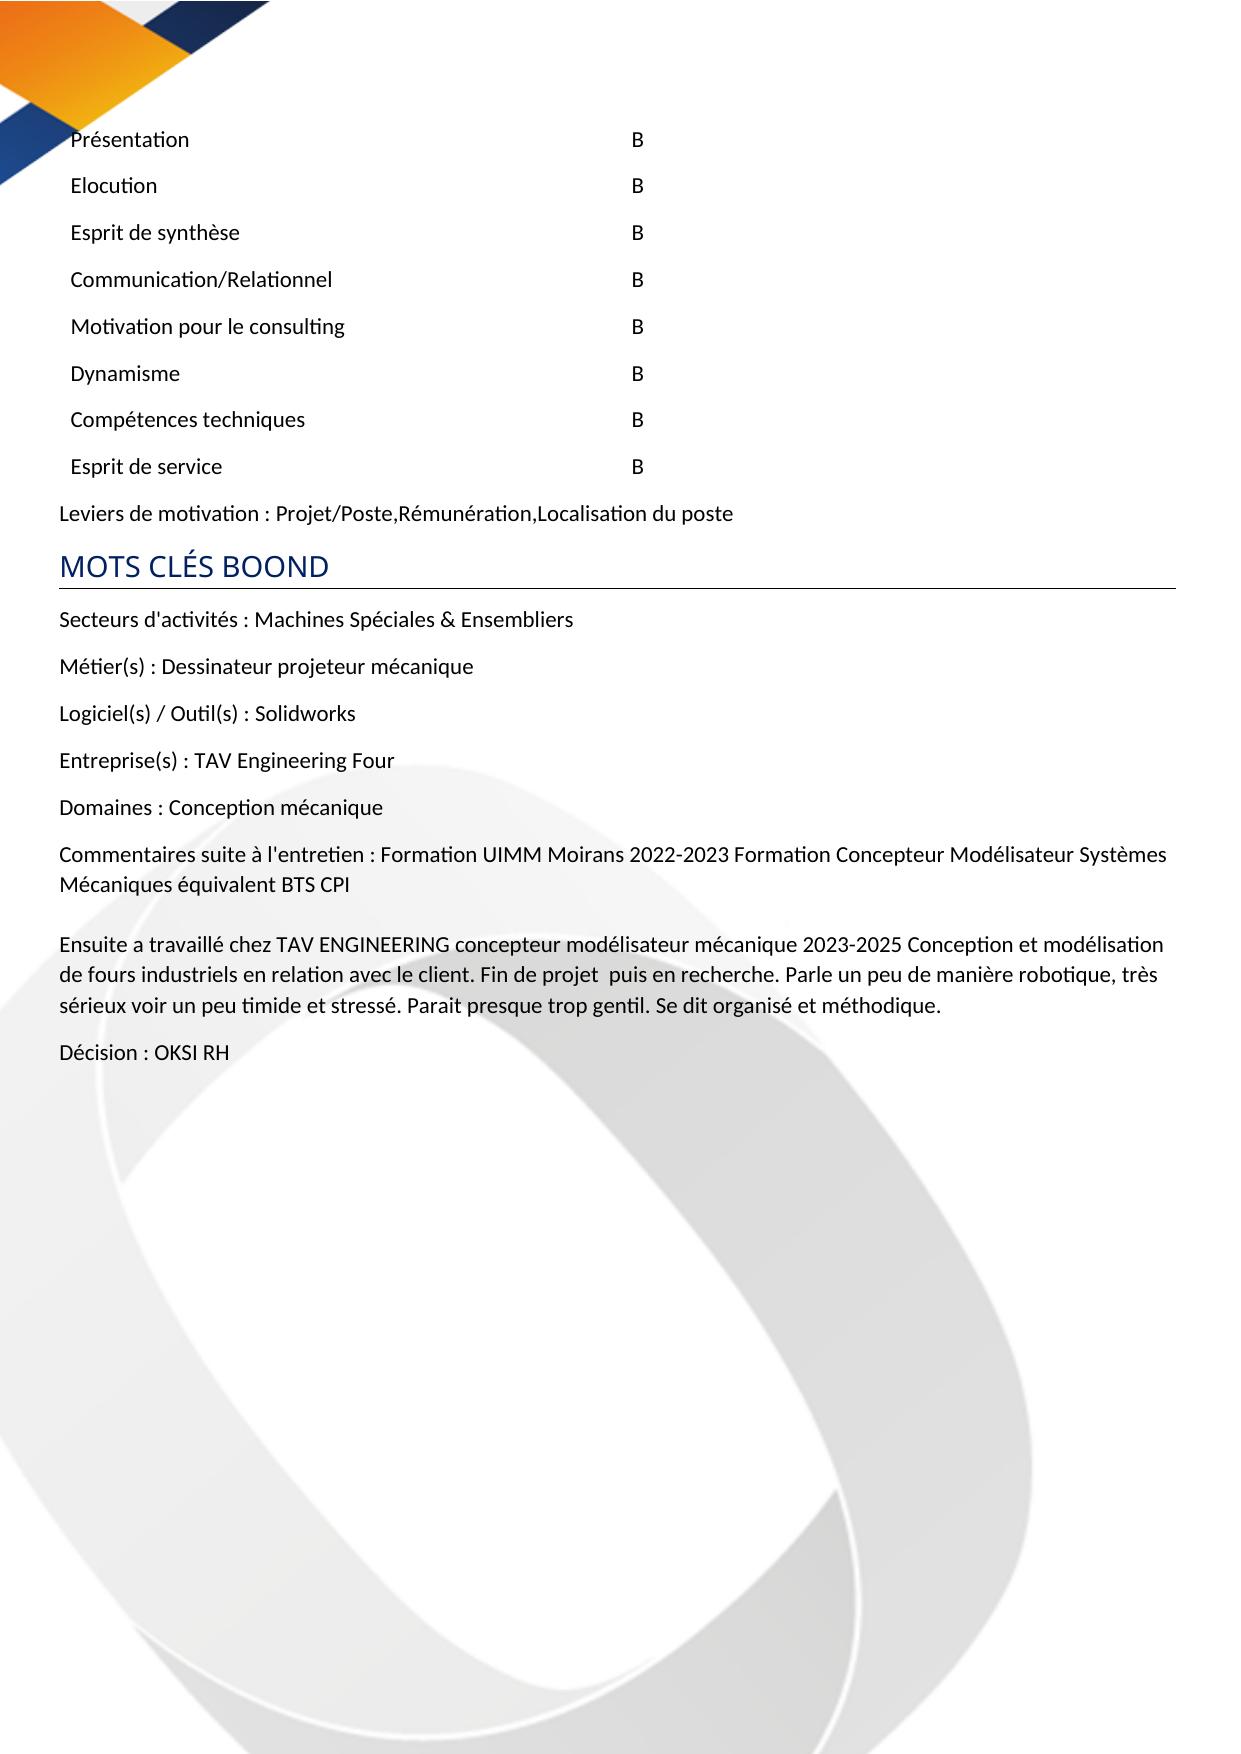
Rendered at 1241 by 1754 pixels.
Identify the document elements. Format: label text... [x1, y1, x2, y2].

text Secteurs d'activités : Machines Spéciales & Ensembliers [59, 605, 1181, 633]
table_header B [620, 125, 1181, 172]
table_cell Compétences techniques [59, 406, 620, 452]
table_header Présentation [59, 125, 620, 172]
table_cell B [620, 219, 1181, 265]
text Logiciel(s) / Outil(s) : Solidworks [59, 699, 1181, 727]
text Commentaires suite à l'entretien : Formation UIMM Moirans 2022-2023 Formation Concepteur Modélisateur Systèmes Mécaniques équivalent BTS CPI Ensuite a travaillé chez TAV ENGINEERING concepteur modélisateur mécanique 2023-2025 Conception et modélisation de fours industriels en relation avec le client. Fin de projet puis en recherche. Parle un peu de manière robotique, très sérieux voir un peu timide et stressé. Parait presque trop gentil. Se dit organisé et méthodique. [59, 840, 1181, 1019]
picture [0, 1, 285, 202]
table_cell Motivation pour le consulting [59, 312, 620, 359]
text Entreprise(s) : TAV Engineering Four [59, 746, 1181, 774]
table_cell Esprit de service [59, 452, 620, 499]
table_cell Dynamisme [59, 359, 620, 406]
text Décision : OKSI RH [59, 1038, 1181, 1066]
subtitle Mots Clés Boond [59, 546, 1176, 588]
table_cell Elocution [59, 172, 620, 218]
table_cell B [620, 406, 1181, 452]
picture [0, 719, 1072, 1754]
table_cell Esprit de synthèse [59, 219, 620, 265]
table_cell B [620, 265, 1181, 312]
text Leviers de motivation : Projet/Poste,Rémunération,Localisation du poste [59, 499, 1181, 527]
table_cell B [620, 359, 1181, 406]
table_cell B [620, 452, 1181, 499]
table_cell Communication/Relationnel [59, 265, 620, 312]
text Domaines : Conception mécanique [59, 793, 1181, 821]
table_cell B [620, 312, 1181, 359]
table_cell B [620, 172, 1181, 218]
text Métier(s) : Dessinateur projeteur mécanique [59, 652, 1181, 680]
